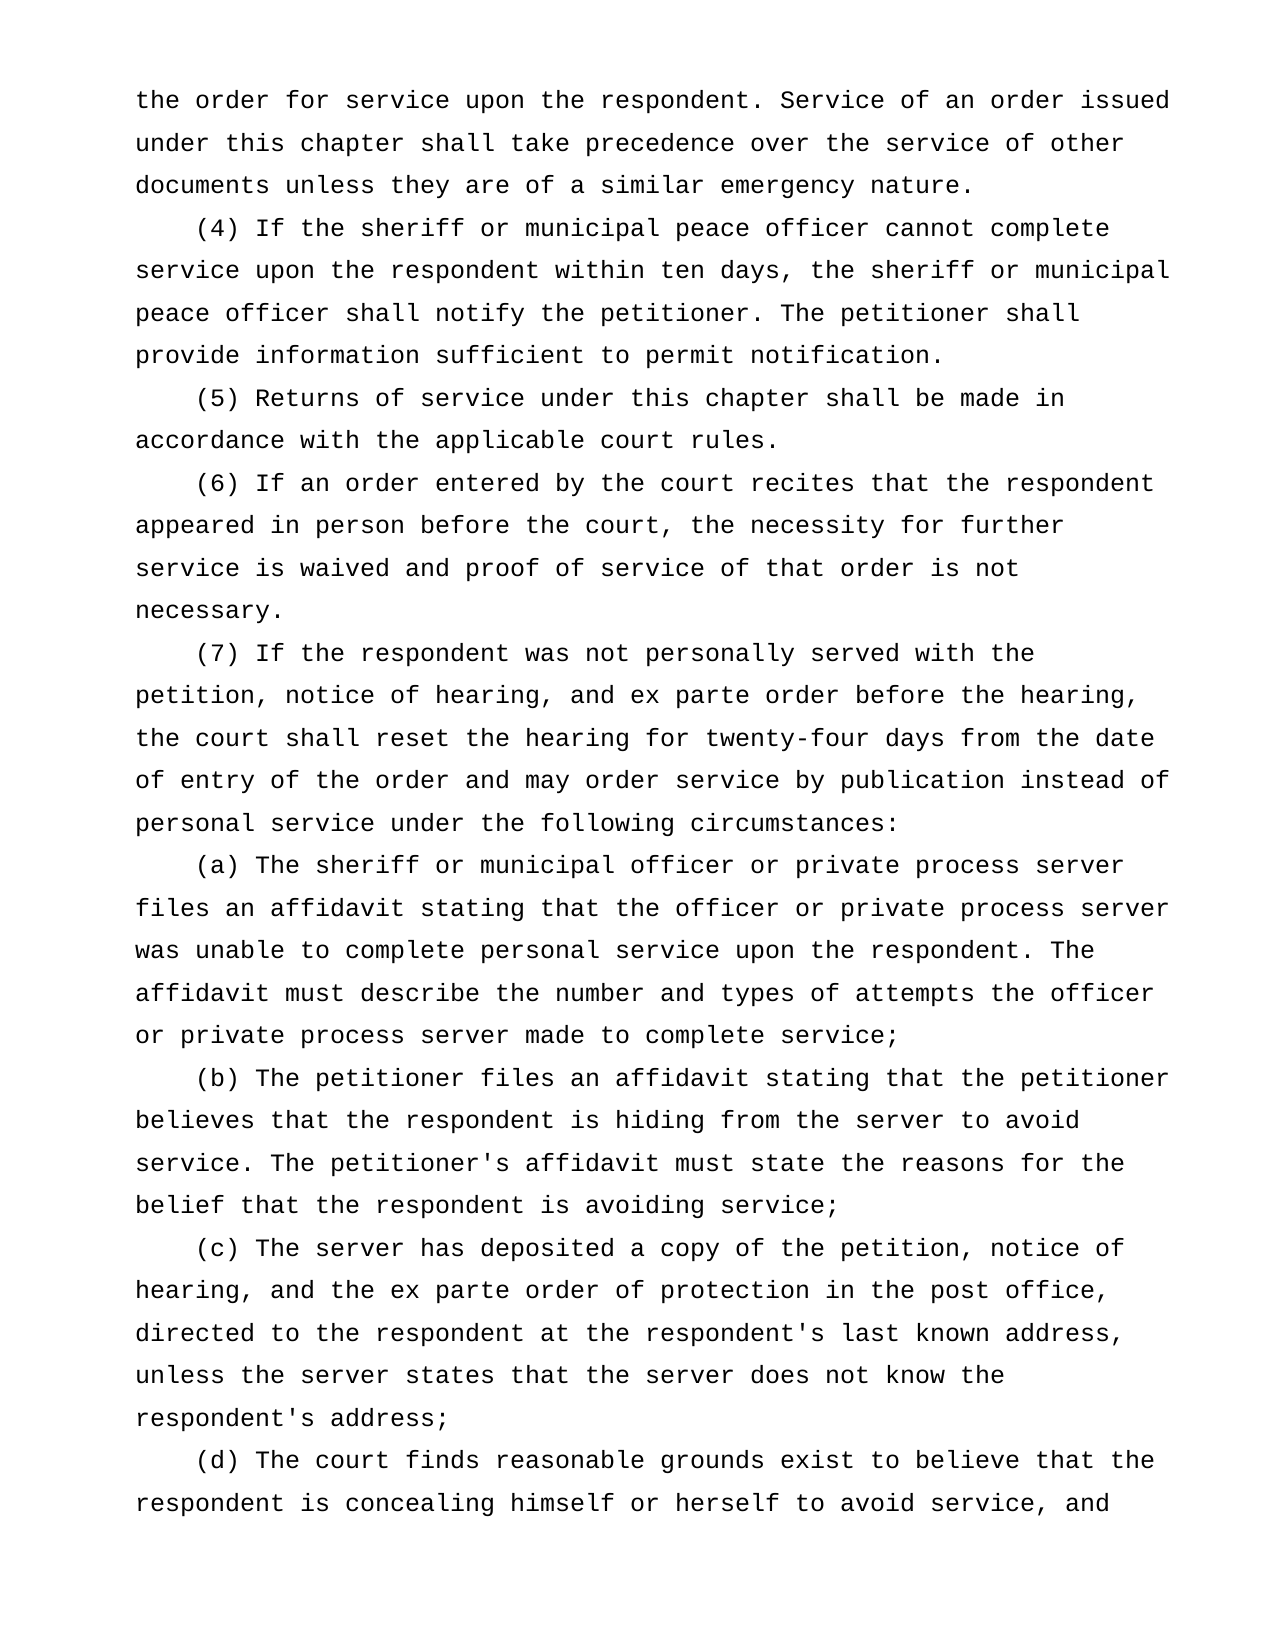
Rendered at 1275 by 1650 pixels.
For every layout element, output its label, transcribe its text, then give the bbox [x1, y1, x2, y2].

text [135, 75, 1170, 202]
text (5) Returns of service under this chapter shall be made in accordance with the applicable court rules. [135, 372, 1170, 457]
text (b) The petitioner files an affidavit stating that the petitioner believes that the respondent is hiding from the server to avoid service. The petitioner's affidavit must state the reasons for the belief that the respondent is avoiding service; [135, 1052, 1170, 1222]
text (6) If an order entered by the court recites that the respondent appeared in person before the court, the necessity for further service is waived and proof of service of that order is not necessary. [135, 457, 1170, 627]
text (7) If the respondent was not personally served with the petition, notice of hearing, and ex parte order before the hearing, the court shall reset the hearing for twenty-four days from the date of entry of the order and may order service by publication instead of personal service under the following circumstances: [135, 627, 1170, 840]
text (a) The sheriff or municipal officer or private process server files an affidavit stating that the officer or private process server was unable to complete personal service upon the respondent. The affidavit must describe the number and types of attempts the officer or private process server made to complete service; [135, 840, 1170, 1052]
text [135, 1435, 1170, 1520]
text (c) The server has deposited a copy of the petition, notice of hearing, and the ex parte order of protection in the post office, directed to the respondent at the respondent's last known address, unless the server states that the server does not know the respondent's address; [135, 1222, 1170, 1435]
text (4) If the sheriff or municipal peace officer cannot complete service upon the respondent within ten days, the sheriff or municipal peace officer shall notify the petitioner. The petitioner shall provide information sufficient to permit notification. [135, 202, 1170, 372]
